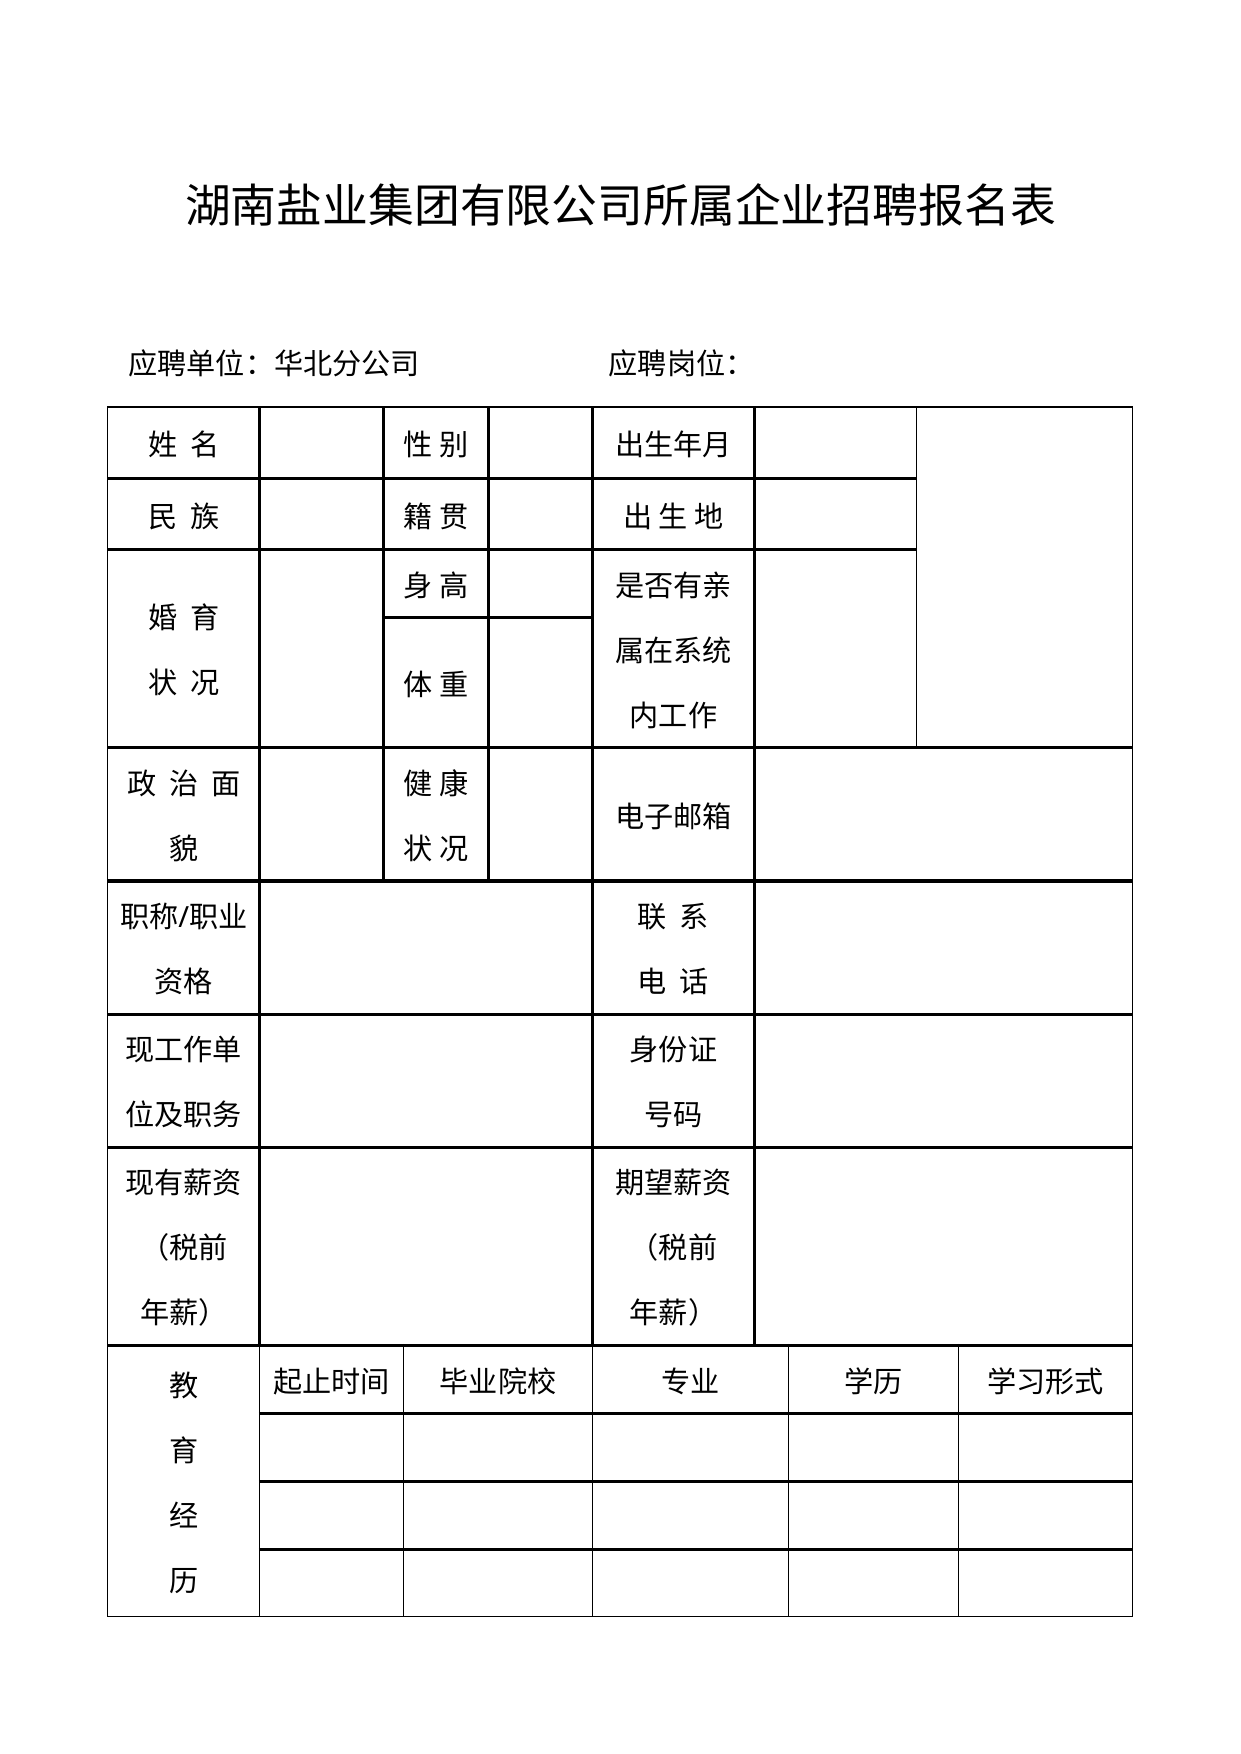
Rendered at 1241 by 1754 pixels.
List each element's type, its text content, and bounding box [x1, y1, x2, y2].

text 湖南盐业集团有限公司所属企业招聘报名表 [128, 154, 1112, 251]
table_cell 民 族 [108, 480, 258, 548]
table_cell 电子邮箱 [594, 749, 753, 879]
table_cell 联 系 电 话 [594, 883, 753, 1012]
table_cell 起止时间 [260, 1347, 403, 1412]
table_cell 政 治 面 貌 [108, 749, 258, 879]
table_cell [593, 1415, 788, 1480]
table_cell 职称/职业资格 [108, 883, 258, 1012]
table_cell 婚 育 状 况 [108, 551, 258, 746]
table_cell [756, 749, 1132, 879]
table_cell [959, 1415, 1132, 1480]
table_cell 毕业院校 [404, 1347, 592, 1412]
table_cell [261, 480, 382, 548]
table_cell [490, 480, 591, 548]
table_cell 教 育 经 历 [108, 1347, 259, 1616]
table_cell [261, 1149, 591, 1344]
table_cell 出 生 地 [594, 480, 753, 548]
table_cell 体 重 [385, 619, 487, 746]
table_cell 身 高 [385, 551, 487, 616]
table_header 性 别 [385, 408, 487, 477]
table_cell 专业 [593, 1347, 788, 1412]
table_cell 是否有亲属在系统内工作 [594, 551, 753, 746]
table_cell [593, 1551, 788, 1616]
table_cell 健 康 状 况 [385, 749, 487, 879]
table_cell [261, 551, 382, 746]
table_cell [261, 749, 382, 879]
table_header [917, 408, 1132, 746]
table_header [490, 408, 591, 477]
table_cell 现工作单位及职务 [108, 1016, 258, 1146]
table_cell [789, 1415, 958, 1480]
table_cell [959, 1483, 1132, 1548]
table_cell [789, 1551, 958, 1616]
table_cell [756, 1149, 1132, 1344]
table_cell [490, 551, 591, 616]
table_cell 学历 [789, 1347, 958, 1412]
table_cell [756, 883, 1132, 1012]
table_cell [260, 1415, 403, 1480]
table_cell [490, 749, 591, 879]
table_cell [260, 1551, 403, 1616]
table_cell [593, 1483, 788, 1548]
table_header 姓 名 [108, 408, 258, 477]
table_cell [756, 480, 916, 548]
text 应聘单位：华北分公司 应聘岗位： [128, 329, 1112, 394]
table_cell [404, 1551, 592, 1616]
table_cell 现有薪资 （税前 年薪） [108, 1149, 258, 1344]
table_cell [959, 1551, 1132, 1616]
table_header 出生年月 [594, 408, 753, 477]
table_cell 学习形式 [959, 1347, 1132, 1412]
table_header [261, 408, 382, 477]
table_header [756, 408, 916, 477]
table_cell [260, 1483, 403, 1548]
table_cell [756, 551, 916, 746]
table_cell [404, 1483, 592, 1548]
table_cell 籍 贯 [385, 480, 487, 548]
table_cell [789, 1483, 958, 1548]
table_cell [261, 883, 591, 1012]
table_cell [756, 1016, 1132, 1146]
table_cell [261, 1016, 591, 1146]
table_cell [490, 619, 591, 746]
table_cell [404, 1415, 592, 1480]
table_cell 身份证 号码 [594, 1016, 753, 1146]
table_cell 期望薪资 （税前 年薪） [594, 1149, 753, 1344]
